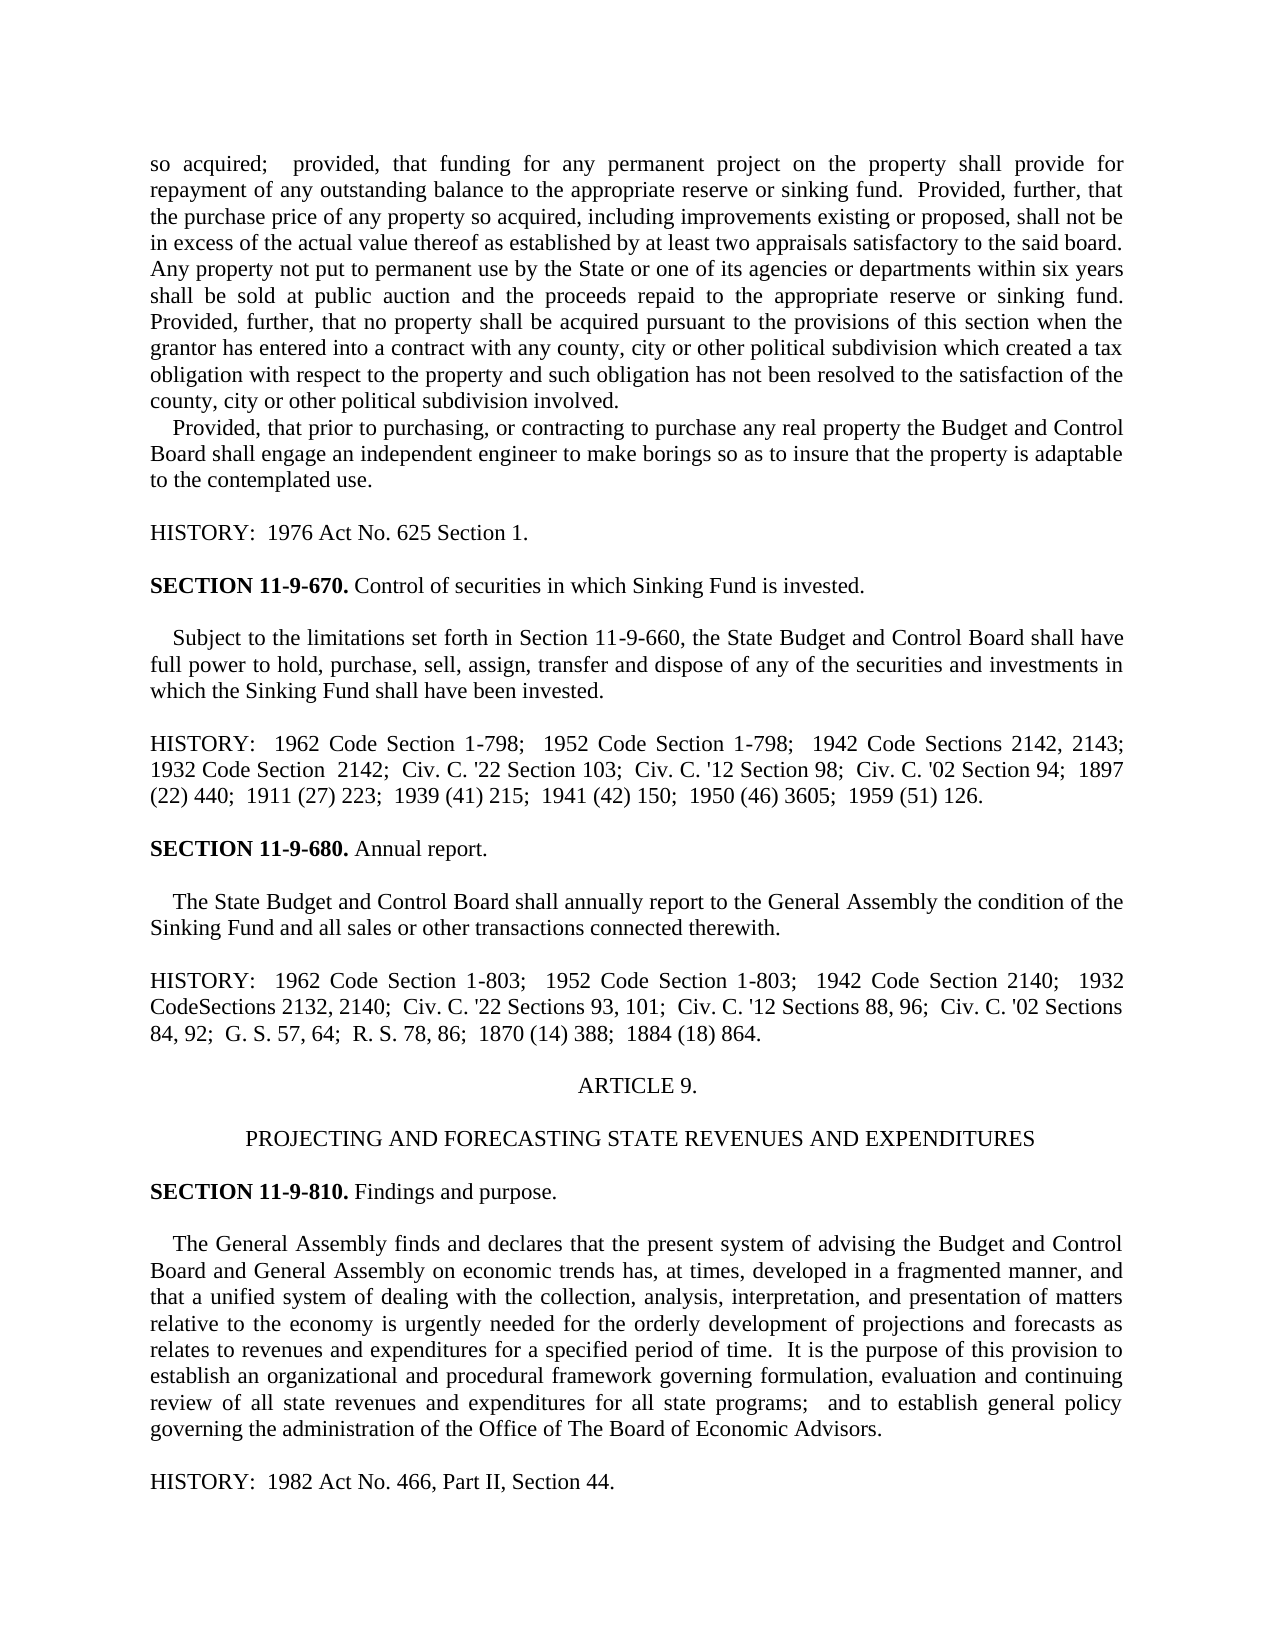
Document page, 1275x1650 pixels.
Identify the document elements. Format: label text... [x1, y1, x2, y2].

text PROJECTING AND FORECASTING STATE REVENUES AND EXPENDITURES [150, 1125, 1125, 1151]
text HISTORY: 1962 Code Section 1-803; 1952 Code Section 1-803; 1942 Code Section 2140; 1932 CodeSections 2132, 2140; Civ. C. '22 Sections 93, 101; Civ. C. '12 Sections 88, 96; Civ. C. '02 Sections 84, 92; G. S. 57, 64; R. S. 78, 86; 1870 (14) 388; 1884 (18) 864. [150, 967, 1125, 1046]
text HISTORY: 1962 Code Section 1-798; 1952 Code Section 1-798; 1942 Code Sections 2142, 2143; 1932 Code Section 2142; Civ. C. '22 Section 103; Civ. C. '12 Section 98; Civ. C. '02 Section 94; 1897 (22) 440; 1911 (27) 223; 1939 (41) 215; 1941 (42) 150; 1950 (46) 3605; 1959 (51) 126. [150, 730, 1125, 809]
text The State Budget and Control Board shall annually report to the General Assembly the condition of the Sinking Fund and all sales or other transactions connected therewith. [150, 888, 1125, 941]
text SECTION 11-9-810. Findings and purpose. [150, 1178, 1125, 1204]
text HISTORY: 1982 Act No. 466, Part II, Section 44. [150, 1468, 1125, 1494]
text Provided, that prior to purchasing, or contracting to purchase any real property the Budget and Control Board shall engage an independent engineer to make borings so as to insure that the property is adaptable to the contemplated use. [150, 413, 1125, 493]
text Subject to the limitations set forth in Section 11-9-660, the State Budget and Control Board shall have full power to hold, purchase, sell, assign, transfer and dispose of any of the securities and investments in which the Sinking Fund shall have been invested. [150, 624, 1125, 703]
text ARTICLE 9. [150, 1072, 1125, 1099]
text SECTION 11-9-680. Annual report. [150, 835, 1125, 862]
text The General Assembly finds and declares that the present system of advising the Budget and Control Board and General Assembly on economic trends has, at times, developed in a fragmented manner, and that a unified system of dealing with the collection, analysis, interpretation, and presentation of matters relative to the economy is urgently needed for the orderly development of projections and forecasts as relates to revenues and expenditures for a specified period of time. It is the purpose of this provision to establish an organizational and procedural framework governing formulation, evaluation and continuing review of all state revenues and expenditures for all state programs; and to establish general policy governing the administration of the Office of The Board of Economic Advisors. [150, 1231, 1125, 1441]
text HISTORY: 1976 Act No. 625 Section 1. [150, 519, 1125, 545]
text SECTION 11-9-670. Control of securities in which Sinking Fund is invested. [150, 572, 1125, 598]
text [150, 150, 1125, 413]
